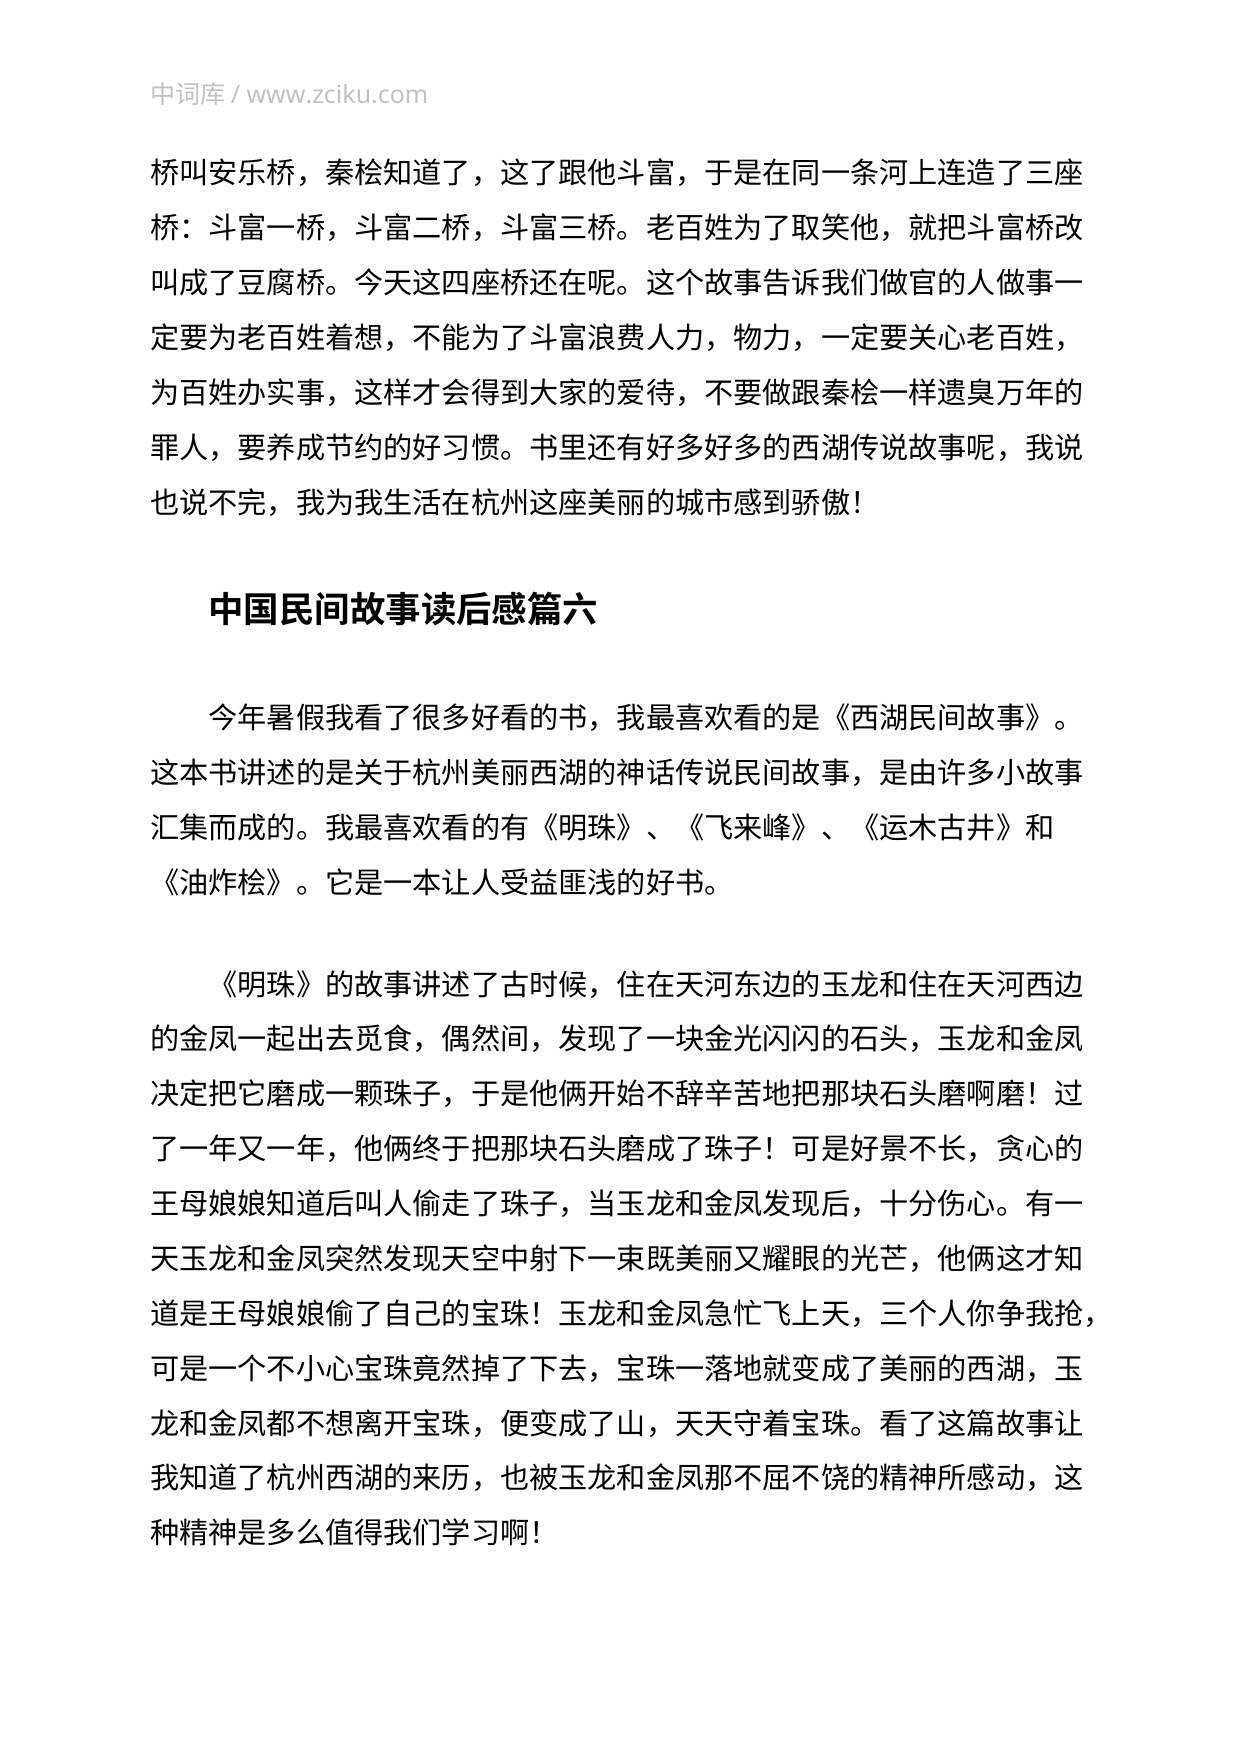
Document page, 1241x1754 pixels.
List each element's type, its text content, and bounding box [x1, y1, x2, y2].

text 《明珠》的故事讲述了古时候，住在天河东边的玉龙和住在天河西边的金凤一起出去觅食，偶然间，发现了一块金光闪闪的石头，玉龙和金凤决定把它磨成一颗珠子，于是他俩开始不辞辛苦地把那块石头磨啊磨！过了一年又一年，他俩终于把那块石头磨成了珠子！可是好景不长，贪心的王母娘娘知道后叫人偷走了珠子，当玉龙和金凤发现后，十分伤心。有一天玉龙和金凤突然发现天空中射下一束既美丽又耀眼的光芒，他俩这才知道是王母娘娘偷了自己的宝珠！玉龙和金凤急忙飞上天，三个人你争我抢，可是一个不小心宝珠竟然掉了下去，宝珠一落地就变成了美丽的西湖，玉龙和金凤都不想离开宝珠，便变成了山，天天守着宝珠。看了这篇故事让我知道了杭州西湖的来历，也被玉龙和金凤那不屈不饶的精神所感动，这种精神是多么值得我们学习啊！ [150, 961, 1090, 1552]
text 今年暑假我看了很多好看的书，我最喜欢看的是《西湖民间故事》。这本书讲述的是关于杭州美丽西湖的神话传说民间故事，是由许多小故事汇集而成的。我最喜欢看的有《明珠》、《飞来峰》、《运木古井》和《油炸桧》。它是一本让人受益匪浅的好书。 [150, 694, 1090, 902]
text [150, 150, 1090, 522]
text 中国民间故事读后感篇六 [150, 581, 1090, 632]
